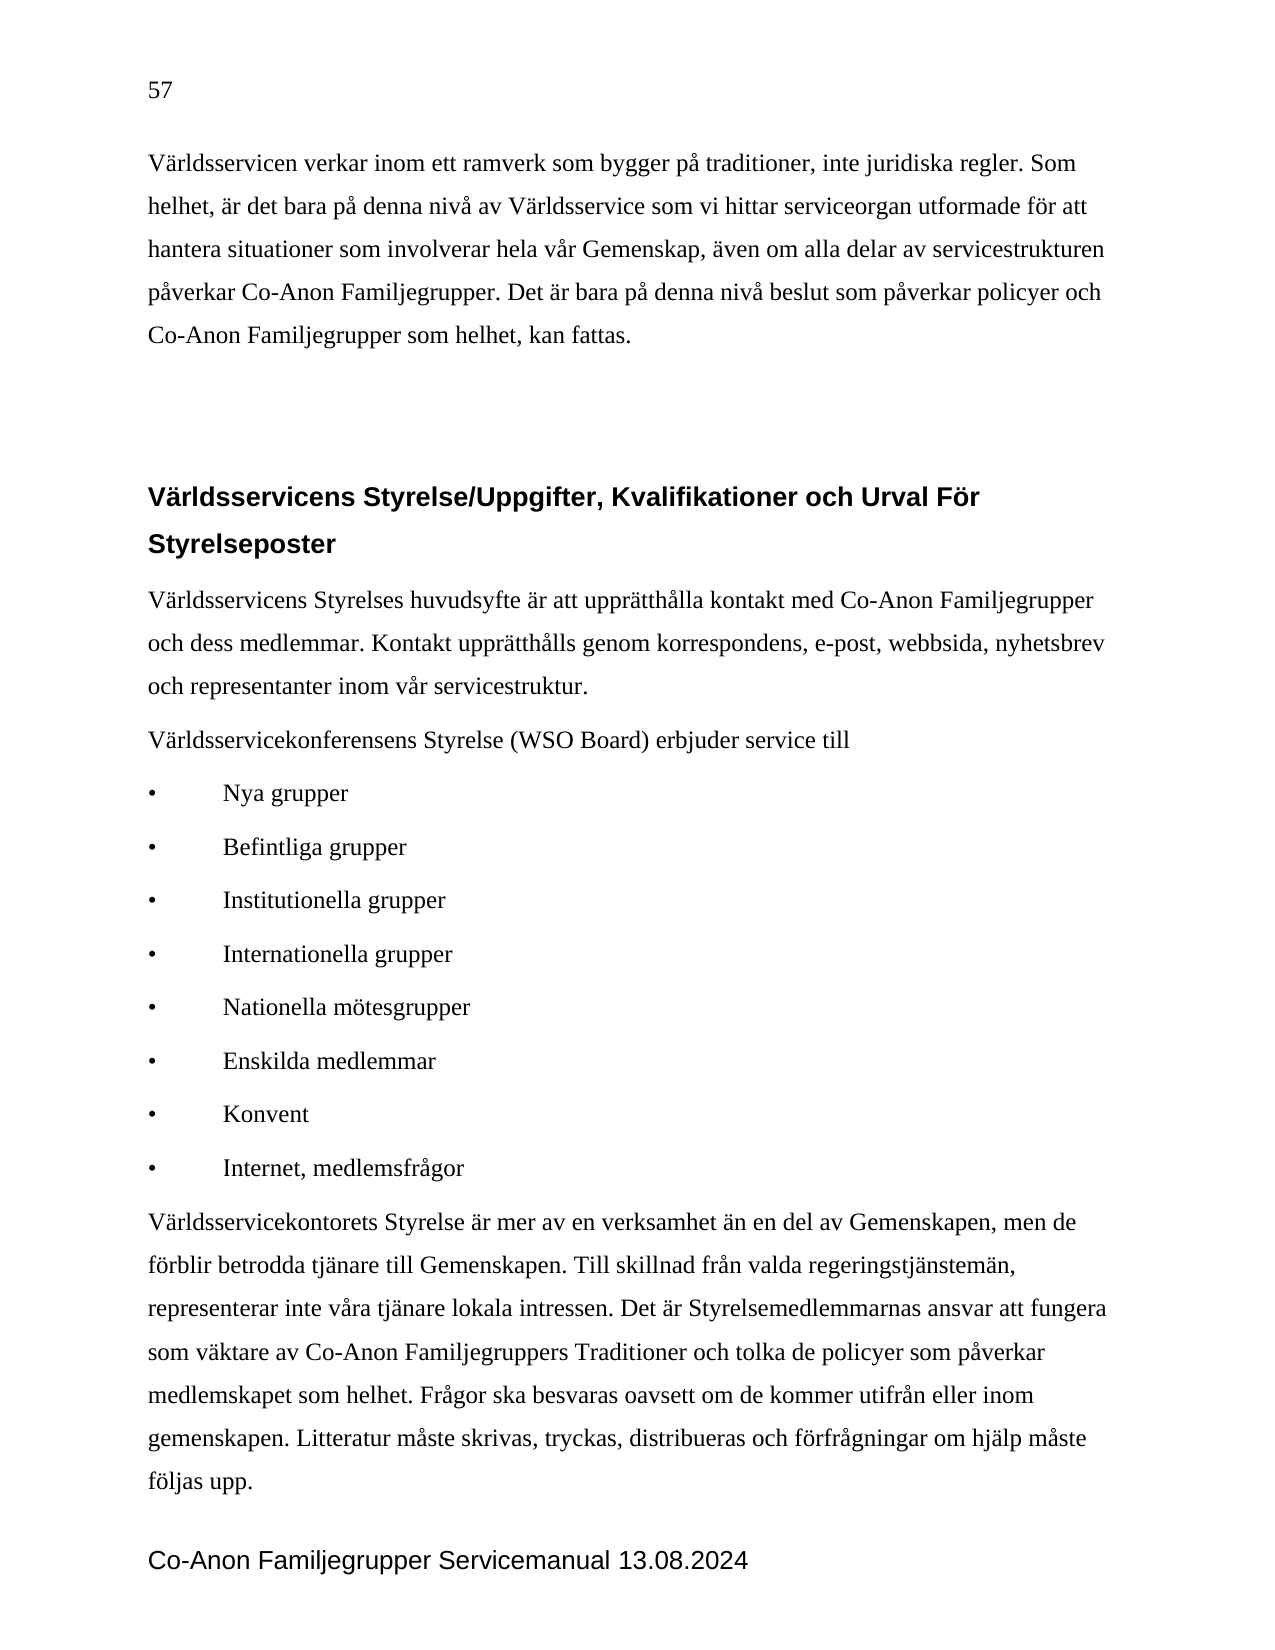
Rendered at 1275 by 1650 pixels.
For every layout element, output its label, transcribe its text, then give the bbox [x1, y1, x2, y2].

list Nationella mötesgrupper [148, 992, 1127, 1021]
list Enskilda medlemmar [148, 1046, 1127, 1075]
list Internationella grupper [148, 939, 1127, 968]
list Internet, medlemsfrågor [148, 1153, 1127, 1182]
text Världsservicen verkar inom ett ramverk som bygger på traditioner, inte juridiska regler. Som helhet, är det bara på denna nivå av Världsservice som vi hittar serviceorgan utformade för att hantera situationer som involverar hela vår Gemenskap, även om alla delar av servicestrukturen påverkar Co-Anon Familjegrupper. Det är bara på denna nivå beslut som påverkar policyer och Co-Anon Familjegrupper som helhet, kan fattas. [148, 148, 1127, 349]
text Världsservicens Styrelse/Uppgifter, Kvalifikationer och Urval För Styrelseposter [148, 481, 1127, 559]
text Världsservicekonferensens Styrelse (WSO Board) erbjuder service till [148, 725, 1127, 753]
list Konvent [148, 1099, 1127, 1128]
text Världsservicens Styrelses huvudsyfte är att upprätthålla kontakt med Co-Anon Familjegrupper och dess medlemmar. Kontakt upprätthålls genom korrespondens, e-post, webbsida, nyhetsbrev och representanter inom vår servicestruktur. [148, 585, 1127, 700]
list Nya grupper [148, 778, 1127, 807]
text Världsservicekontorets Styrelse är mer av en verksamhet än en del av Gemenskapen, men de förblir betrodda tjänare till Gemenskapen. Till skillnad från valda regeringstjänstemän, representerar inte våra tjänare lokala intressen. Det är Styrelsemedlemmarnas ansvar att fungera som väktare av Co-Anon Familjegruppers Traditioner och tolka de policyer som påverkar medlemskapet som helhet. Frågor ska besvaras oavsett om de kommer utifrån eller inom gemenskapen. Litteratur måste skrivas, tryckas, distribueras och förfrågningar om hjälp måste följas upp. [148, 1207, 1127, 1495]
list Befintliga grupper [148, 832, 1127, 861]
list Institutionella grupper [148, 885, 1127, 914]
